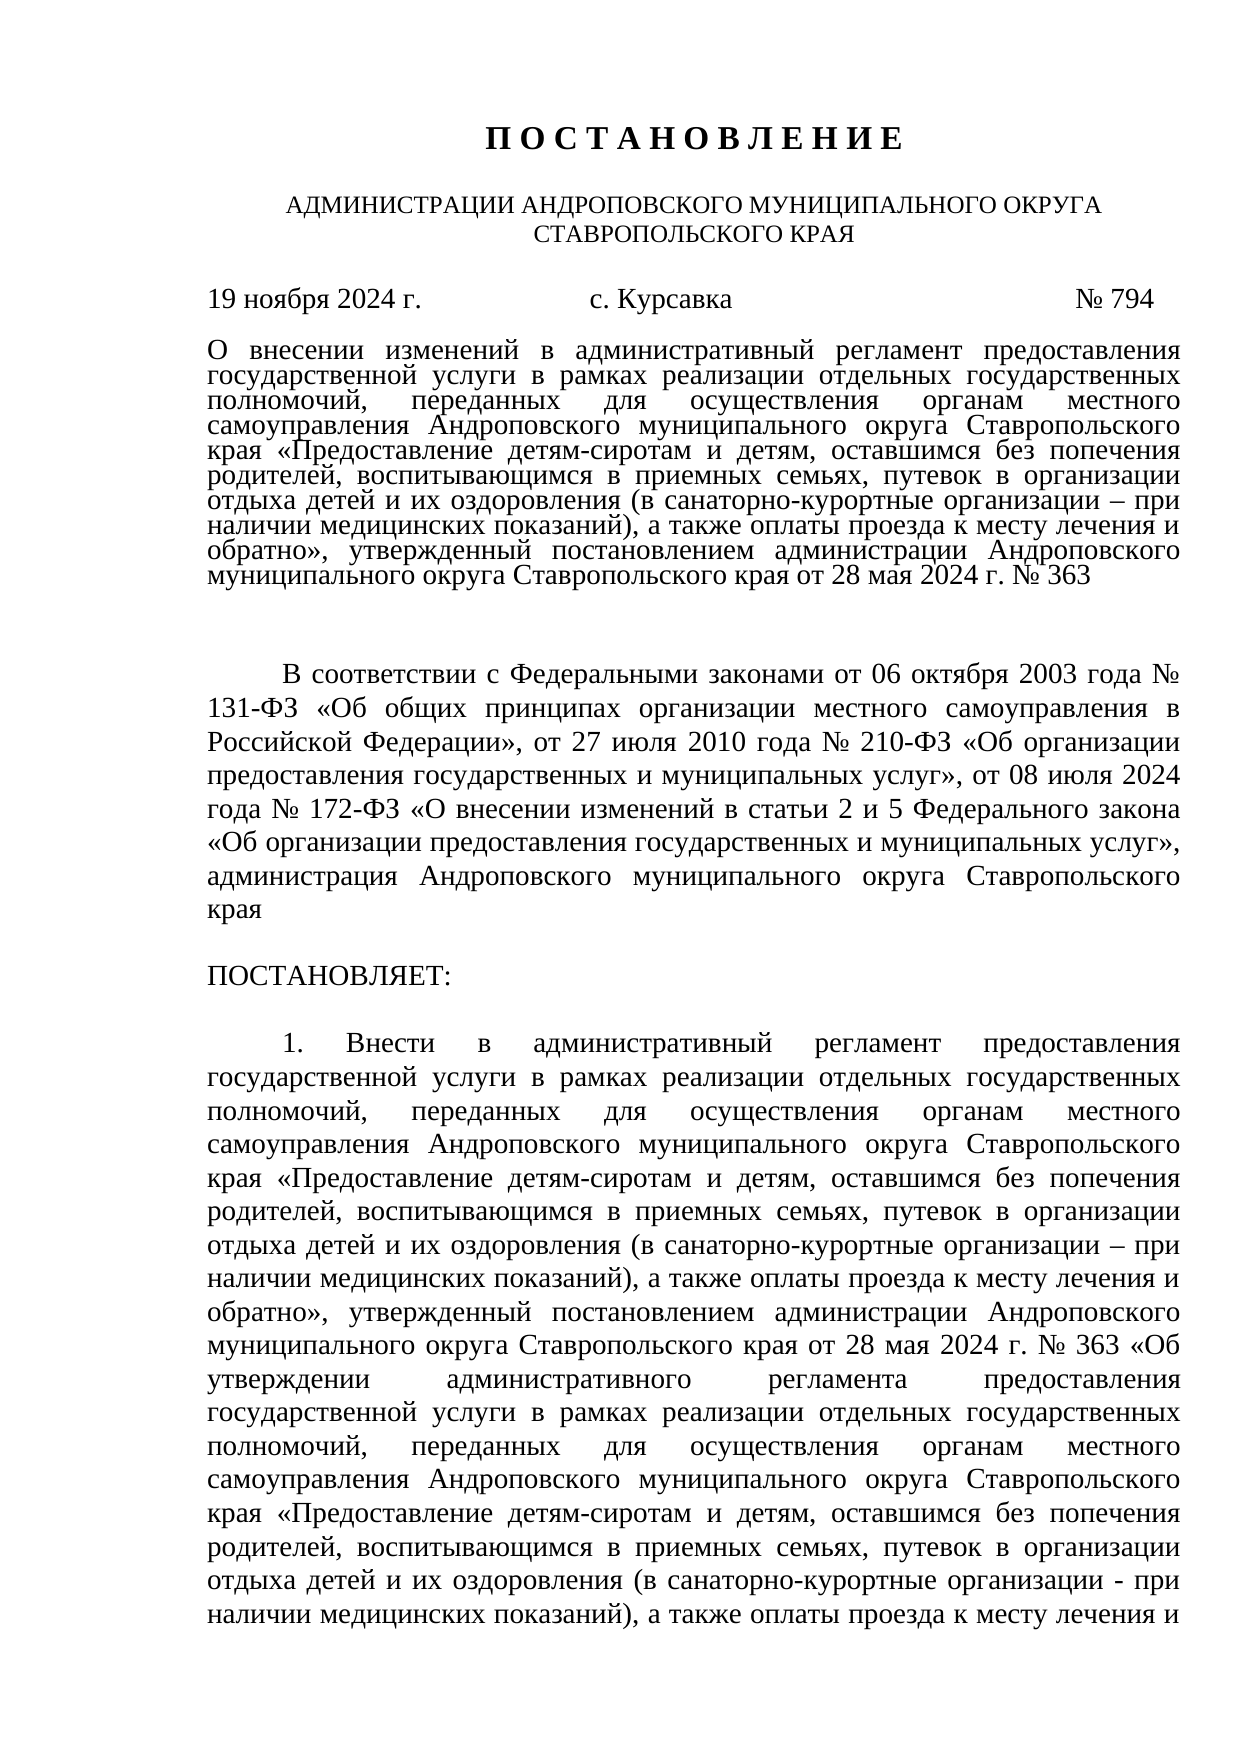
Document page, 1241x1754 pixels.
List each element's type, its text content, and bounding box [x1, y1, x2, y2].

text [207, 1026, 1181, 1629]
text В соответствии с Федеральными законами от 06 октября 2003 года № 131-ФЗ «Об общих принципах организации местного самоуправления в Российской Федерации», от 27 июля 2010 года № 210-ФЗ «Об организации предоставления государственных и муниципальных услуг», от 08 июля 2024 года № 172-ФЗ «О внесении изменений в статьи 2 и 5 Федерального закона «Об организации предоставления государственных и муниципальных услуг», администрация Андроповского муниципального округа Ставропольского края [207, 657, 1181, 925]
text ПОСТАНОВЛЯЕТ: [207, 958, 1181, 992]
text П О С Т А Н О В Л Е Н И Е [207, 118, 1181, 156]
text 19 ноября 2024 г. с. Курсавка № 794 [207, 281, 1181, 314]
text СТАВРОПОЛЬСКОГО КРАЯ [207, 219, 1181, 247]
text АДМИНИСТРАЦИИ АНДРОПОВСКОГО МУНИЦИПАЛЬНОГО ОКРУГА [207, 190, 1181, 219]
text О внесении изменений в административный регламент предоставления государственной услуги в рамках реализации отдельных государственных полномочий, переданных для осуществления органам местного самоуправления Андроповского муниципального округа Ставропольского края «Предоставление детям-сиротам и детям, оставшимся без попечения родителей, воспитывающимся в приемных семьях, путевок в организации отдыха детей и их оздоровления (в санаторно-курортные организации – при наличии медицинских показаний), а также оплаты проезда к месту лечения и обратно», утвержденный постановлением администрации Андроповского муниципального округа Ставропольского края от 28 мая 2024 г. № 363 [207, 339, 1181, 589]
